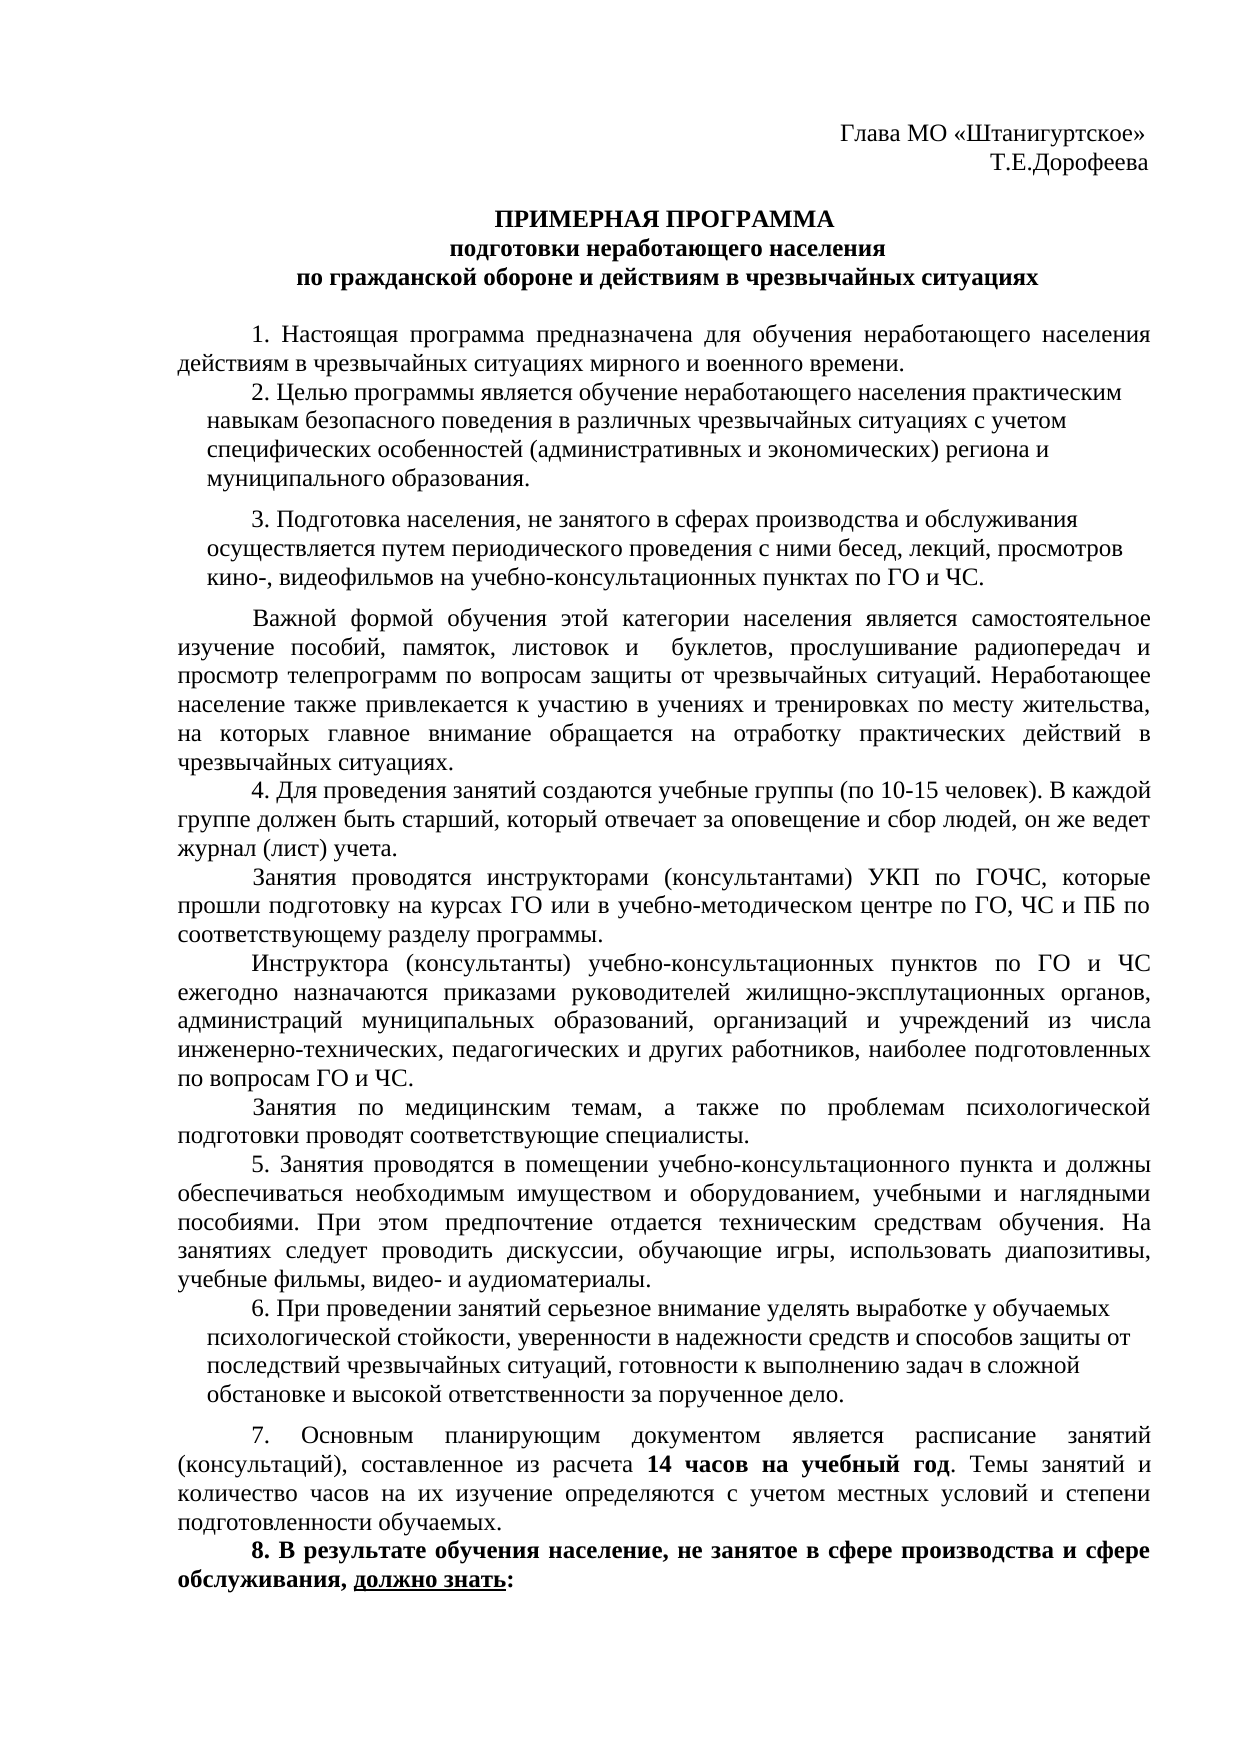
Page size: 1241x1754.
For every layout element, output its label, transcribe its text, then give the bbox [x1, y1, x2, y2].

text 1. Настоящая программа предназначена для обучения неработающего населения действиям в чрезвычайных ситуациях мирного и военного времени. [177, 319, 1152, 377]
text 4. Для проведения занятий создаются учебные группы (по 10-15 человек). В каждой группе должен быть старший, который отвечает за оповещение и сбор людей, он же ведет журнал (лист) учета. [177, 776, 1152, 862]
text Глава МО «Штанигуртское» [177, 118, 1152, 147]
text 2. Целью программы является обучение неработающего населения практическим навыкам безопасного поведения в различных чрезвычайных ситуациях с учетом специфических особенностей (административных и экономических) региона и муниципального образования. [207, 377, 1152, 492]
text Важной формой обучения этой категории населения является самостоятельное изучение пособий, памяток, листовок и буклетов, прослушивание радиопередач и просмотр телепрограмм по вопросам защиты от чрезвычайных ситуаций. Неработающее население также привлекается к участию в учениях и тренировках по месту жительства, на которых главное внимание обращается на отработку практических действий в чрезвычайных ситуациях. [177, 603, 1152, 776]
text 6. При проведении занятий серьезное внимание уделять выработке у обучаемых психологической стойкости, уверенности в надежности средств и способов защиты от последствий чрезвычайных ситуаций, готовности к выполнению задач в сложной обстановке и высокой ответственности за порученное дело. [207, 1293, 1152, 1408]
text Занятия по медицинским темам, а также по проблемам психологической подготовки проводят соответствующие специалисты. [177, 1092, 1152, 1149]
title ПРИМЕРНАЯ ПРОГРАММА [177, 204, 1152, 233]
text Инструктора (консультанты) учебно-консультационных пунктов по ГО и ЧС ежегодно назначаются приказами руководителей жилищно-эксплутационных органов, администраций муниципальных образований, организаций и учреждений из числа инженерно-технических, педагогических и других работников, наиболее подготовленных по вопросам ГО и ЧС. [177, 948, 1152, 1092]
text 7. Основным планирующим документом является расписание занятий (консультаций), составленное из расчета 14 часов на учебный год. Темы занятий и количество часов на их изучение определяются с учетом местных условий и степени подготовленности обучаемых. [177, 1421, 1152, 1536]
text 5. Занятия проводятся в помещении учебно-консультационного пункта и должны обеспечиваться необходимым имуществом и оборудованием, учебными и наглядными пособиями. При этом предпочтение отдается техническим средствам обучения. На занятиях следует проводить дискуссии, обучающие игры, использовать диапозитивы, учебные фильмы, видео- и аудиоматериалы. [177, 1149, 1152, 1293]
text 8. В результате обучения население, не занятое в сфере производства и сфере обслуживания, должно знать: [177, 1536, 1152, 1593]
text подготовки неработающего населения [177, 233, 1152, 262]
text Т.Е.Дорофеева [177, 147, 1152, 176]
text по гражданской обороне и действиям в чрезвычайных ситуациях [177, 262, 1152, 291]
text Занятия проводятся инструкторами (консультантами) УКП по ГОЧС, которые прошли подготовку на курсах ГО или в учебно-методическом центре по ГО, ЧС и ПБ по соответствующему разделу программы. [177, 862, 1152, 948]
text 3. Подготовка населения, не занятого в сферах производства и обслуживания осуществляется путем периодического проведения с ними бесед, лекций, просмотров кино-, видеофильмов на учебно-консультационных пунктах по ГО и ЧС. [207, 504, 1152, 591]
